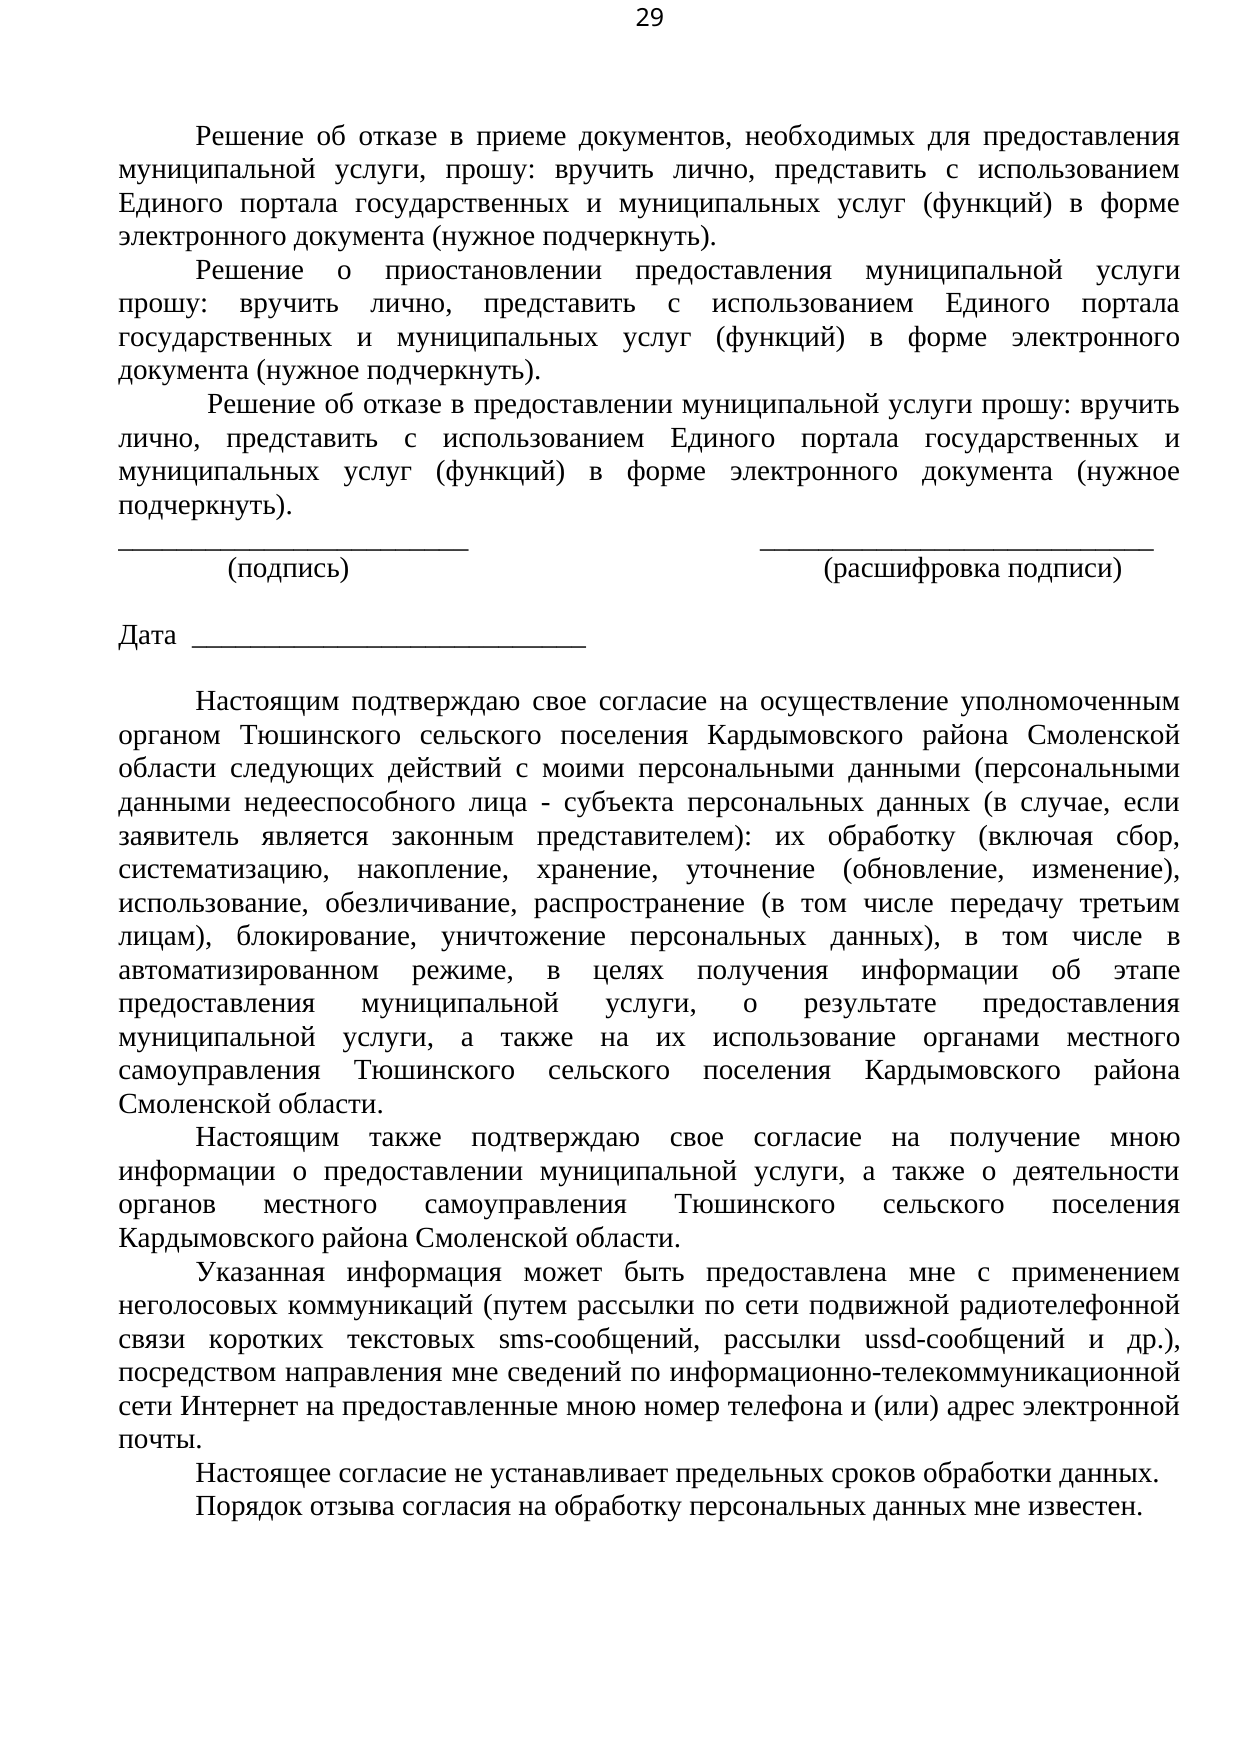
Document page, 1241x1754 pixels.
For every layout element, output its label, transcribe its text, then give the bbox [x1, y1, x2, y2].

text Решение об отказе в предоставлении муниципальной услуги прошу: вручить лично, представить с использованием Единого портала государственных и муниципальных услуг (функций) в форме электронного документа (нужное подчеркнуть). [118, 386, 1181, 521]
text Указанная информация может быть предоставлена мне с применением неголосовых коммуникаций (путем рассылки по сети подвижной радиотелефонной связи коротких текстовых sms-сообщений, рассылки ussd-сообщений и др.), посредством направления мне сведений по информационно-телекоммуникационной сети Интернет на предоставленные мною номер телефона и (или) адрес электронной почты. [118, 1254, 1181, 1455]
text Решение об отказе в приеме документов, необходимых для предоставления муниципальной услуги, прошу: вручить лично, представить с использованием Единого портала государственных и муниципальных услуг (функций) в форме электронного документа (нужное подчеркнуть). [118, 118, 1181, 252]
text Порядок отзыва согласия на обработку персональных данных мне известен. [118, 1489, 1181, 1522]
text Настоящее согласие не устанавливает предельных сроков обработки данных. [118, 1455, 1181, 1489]
text Решение о приостановлении предоставления муниципальной услуги прошу: вручить лично, представить с использованием Единого портала государственных и муниципальных услуг (функций) в форме электронного документа (нужное подчеркнуть). [118, 252, 1181, 386]
text Настоящим также подтверждаю свое согласие на получение мною информации о предоставлении муниципальной услуги, а также о деятельности органов местного самоуправления Тюшинского сельского поселения Кардымовского района Смоленской области. [118, 1120, 1181, 1254]
text Дата ___________________________ [118, 583, 1181, 650]
text Настоящим подтверждаю свое согласие на осуществление уполномоченным органом Тюшинского сельского поселения Кардымовского района Смоленской области следующих действий с моими персональными данными (персональными данными недееспособного лица - субъекта персональных данных (в случае, если заявитель является законным представителем): их обработку (включая сбор, систематизацию, накопление, хранение, уточнение (обновление, изменение), использование, обезличивание, распространение (в том числе передачу третьим лицам), блокирование, уничтожение персональных данных), в том числе в автоматизированном режиме, в целях получения информации об этапе предоставления муниципальной услуги, о результате предоставления муниципальной услуги, а также на их использование органами местного самоуправления Тюшинского сельского поселения Кардымовского района Смоленской области. [118, 684, 1181, 1120]
text ________________________ ___________________________ [118, 521, 1181, 554]
text (подпись) (расшифровка подписи) [118, 554, 1181, 583]
